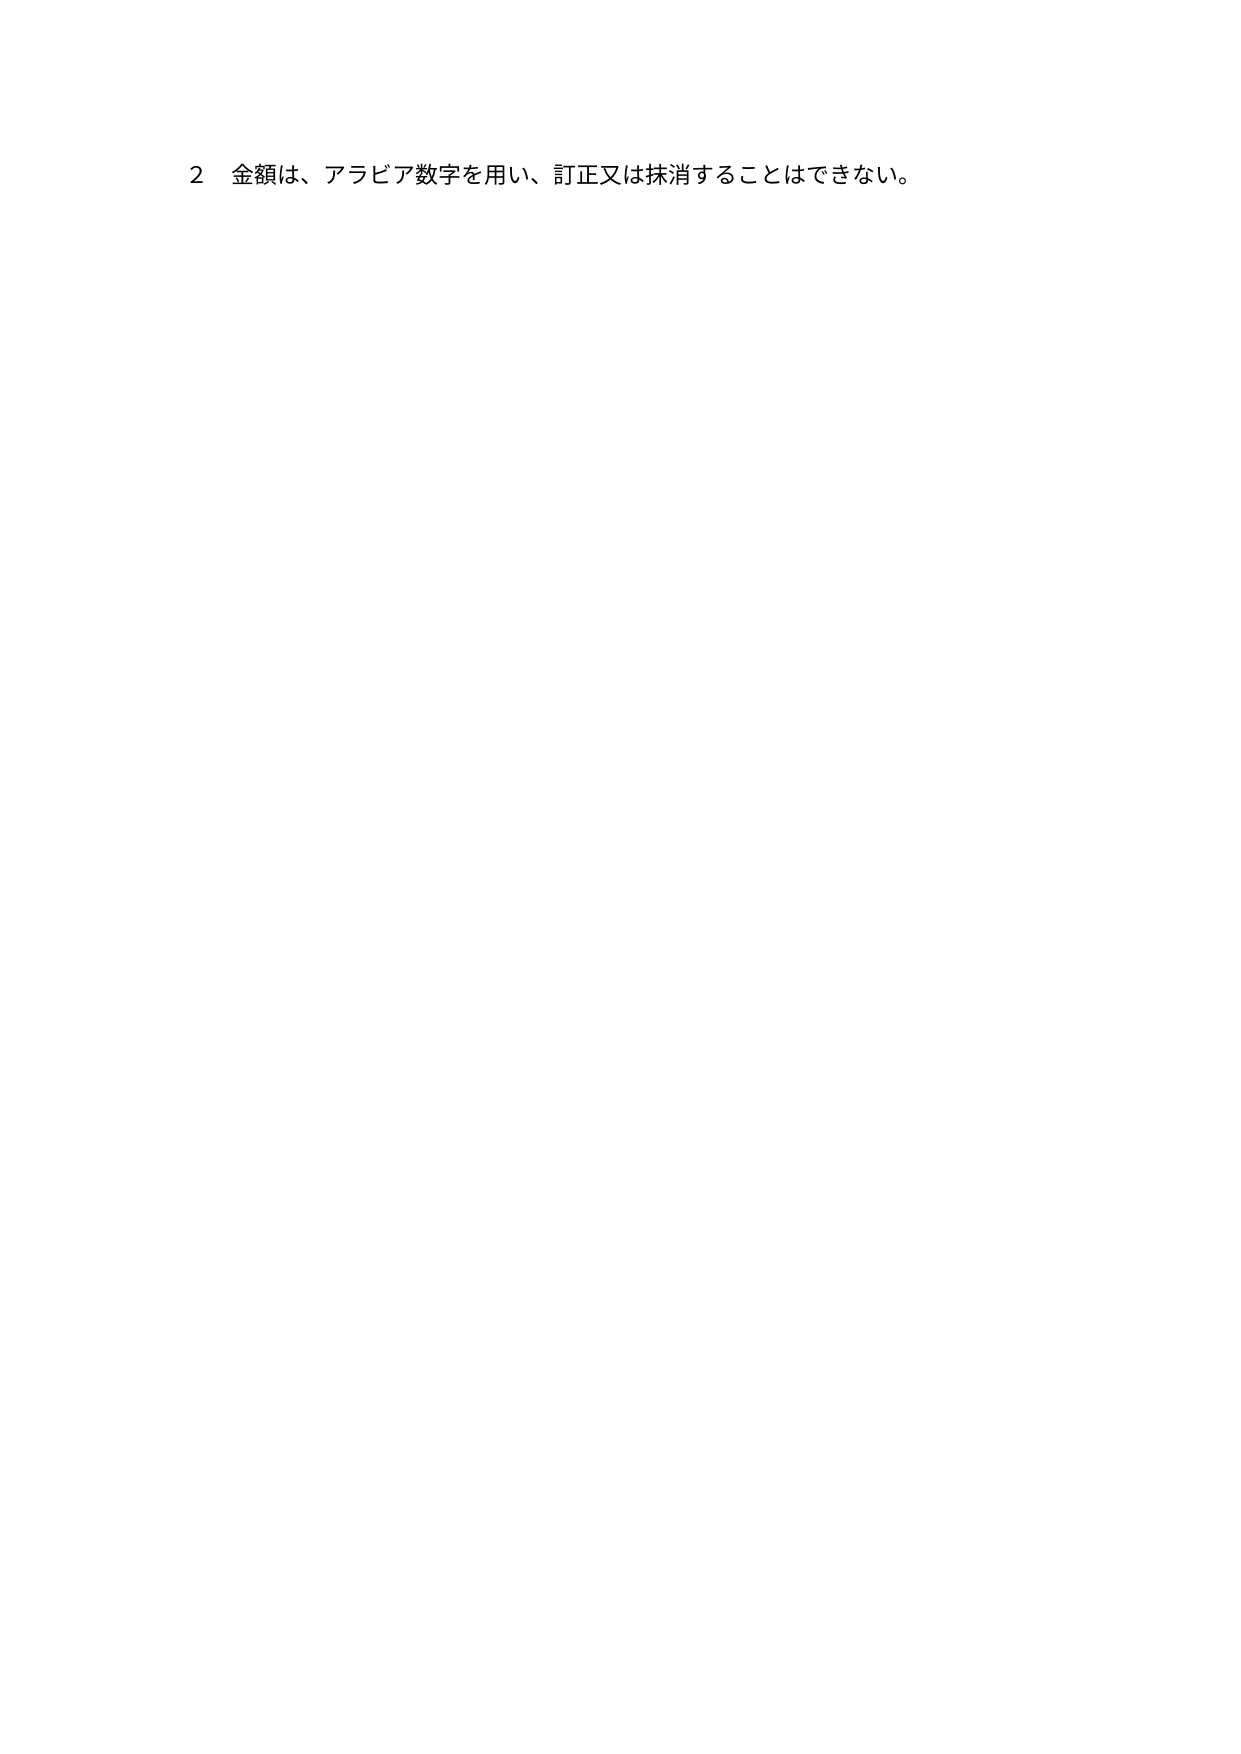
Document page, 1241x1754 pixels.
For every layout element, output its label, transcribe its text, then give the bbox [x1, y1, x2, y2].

text ２ 金額は、アラビア数字を用い、訂正又は抹消することはできない。 [185, 149, 1122, 197]
